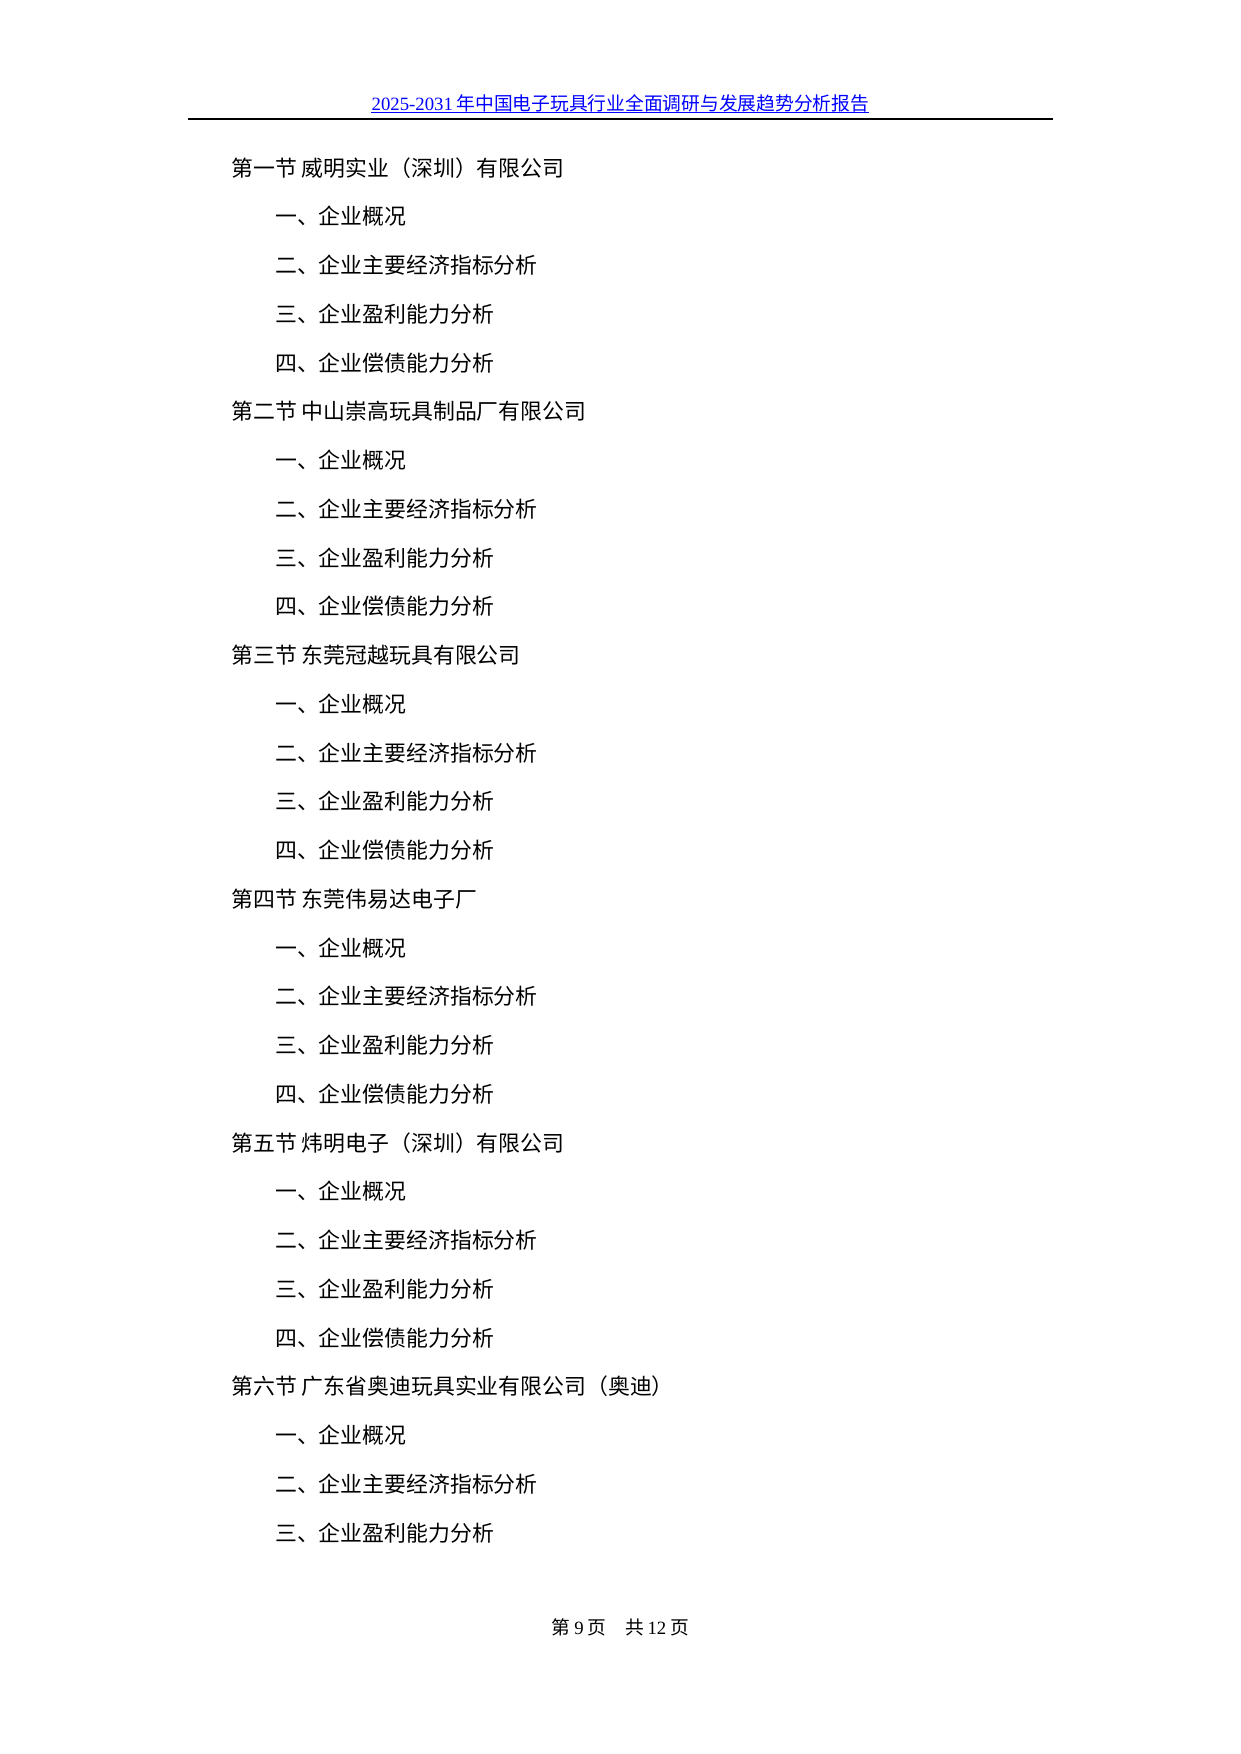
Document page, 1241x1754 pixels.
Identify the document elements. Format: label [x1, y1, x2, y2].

text [187, 150, 1053, 1548]
